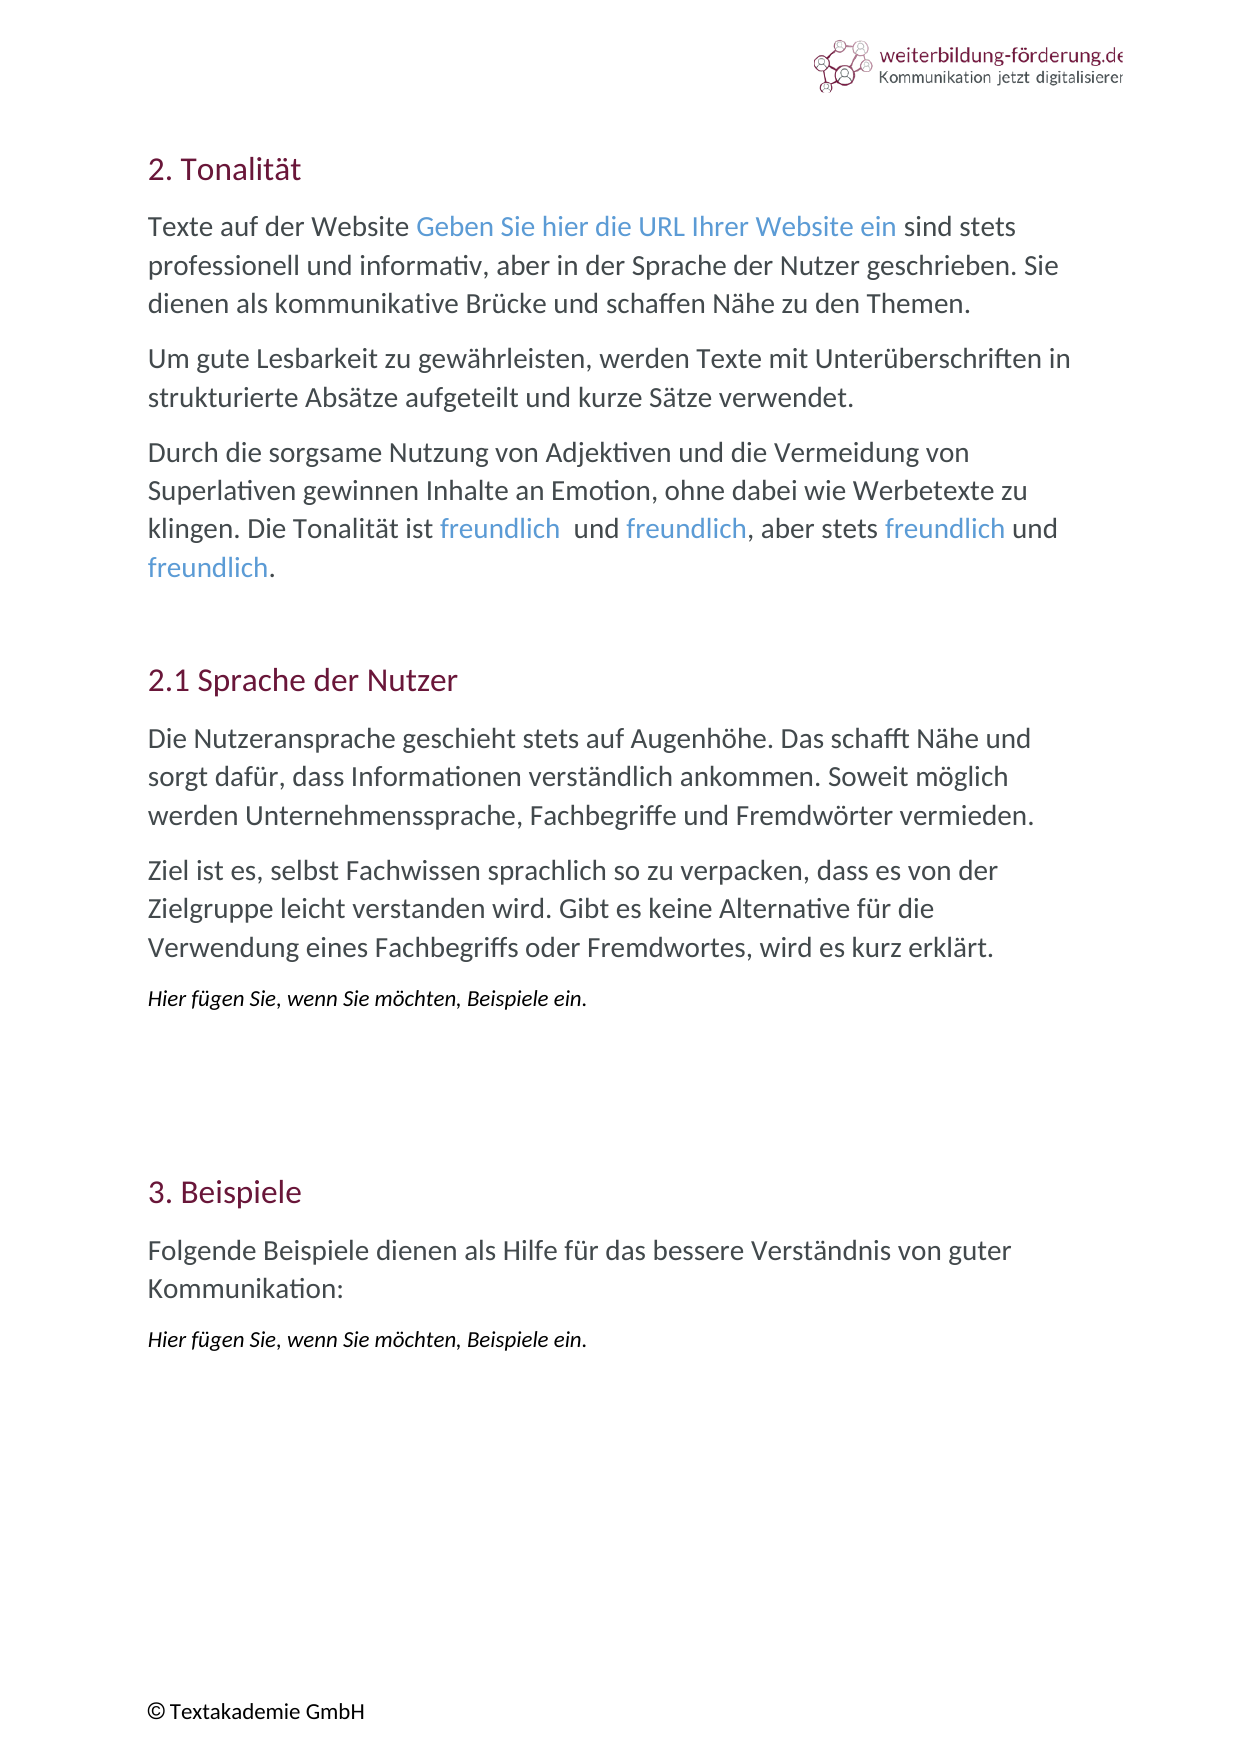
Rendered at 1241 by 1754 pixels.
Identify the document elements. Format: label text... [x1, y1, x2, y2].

text Texte auf der Website sind stets professionell und informativ, aber in der Sprache der Nutzer geschrieben. Sie dienen als kommunikative Brücke und schaffen Nähe zu den Themen. [148, 208, 1093, 321]
text Um gute Lesbarkeit zu gewährleisten, werden Texte mit Unterüberschriften in strukturierte Absätze aufgeteilt und kurze Sätze verwendet. [148, 340, 1093, 414]
text Durch die sorgsame Nutzung von Adjektiven und die Vermeidung von Superlativen gewinnen Inhalte an Emotion, ohne dabei wie Werbetexte zu klingen. Die Tonalität ist und , aber stets und . [148, 434, 1093, 585]
text Hier fügen Sie, wenn Sie möchten, Beispiele ein. [148, 984, 1093, 1012]
text Die Nutzeransprache geschieht stets auf Augenhöhe. Das schafft Nähe und sorgt dafür, dass Informationen verständlich ankommen. Soweit möglich werden Unternehmenssprache, Fachbegriffe und Fremdwörter vermieden. [148, 720, 1093, 832]
text 2. Tonalität [148, 148, 1093, 188]
text 2.1 Sprache der Nutzer [148, 659, 1093, 700]
text Ziel ist es, selbst Fachwissen sprachlich so zu verpacken, dass es von der Zielgruppe leicht verstanden wird. Gibt es keine Alternative für die Verwendung eines Fachbegriffs oder Fremdwortes, wird es kurz erklärt. [148, 852, 1093, 964]
picture [813, 35, 1123, 92]
text Hier fügen Sie, wenn Sie möchten, Beispiele ein. [148, 1326, 1093, 1353]
text 3. Beispiele [148, 1171, 1093, 1212]
text Folgende Beispiele dienen als Hilfe für das bessere Verständnis von guter Kommunikation: [148, 1232, 1093, 1306]
